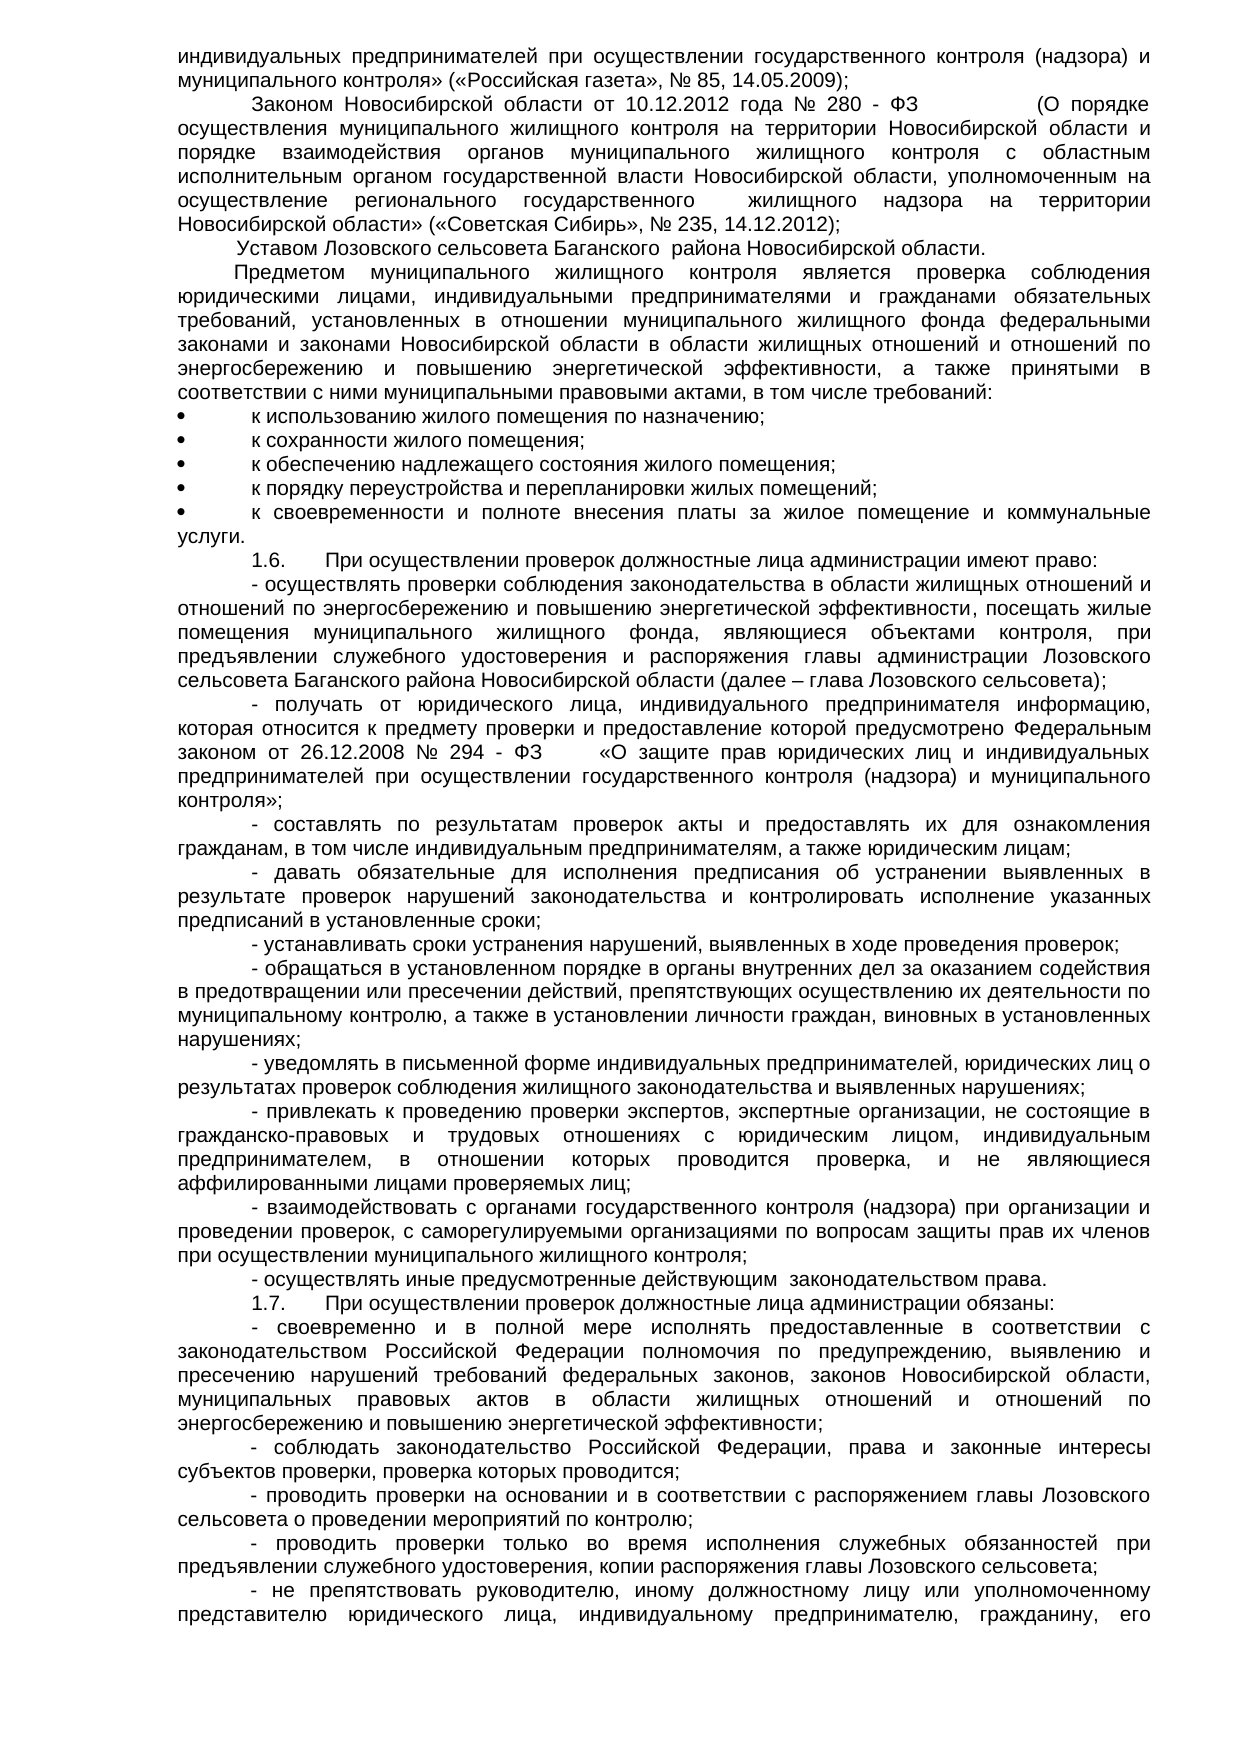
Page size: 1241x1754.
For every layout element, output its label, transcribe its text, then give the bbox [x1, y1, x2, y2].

text - устанавливать сроки устранения нарушений, выявленных в ходе проведения проверок; [177, 931, 1152, 955]
text - получать от юридического лица, индивидуального предпринимателя информацию, которая относится к предмету проверки и предоставление которой предусмотрено Федеральным законом от 26.12.2008 № 294 - ФЗ «О защите прав юридических лиц и индивидуальных предпринимателей при осуществлении государственного контроля (надзора) и муниципального контроля»; [177, 692, 1152, 812]
text Законом Новосибирской области от 10.12.2012 года № 280 - ФЗ (О порядке осуществления муниципального жилищного контроля на территории Новосибирской области и порядке взаимодействия органов муниципального жилищного контроля с областным исполнительным органом государственной власти Новосибирской области, уполномоченным на осуществление регионального государственного жилищного надзора на территории Новосибирской области» («Советская Сибирь», № 235, 14.12.2012); [177, 92, 1152, 236]
text - осуществлять иные предусмотренные действующим законодательством права. [177, 1267, 1152, 1291]
list к сохранности жилого помещения; [177, 428, 1152, 452]
text - составлять по результатам проверок акты и предоставлять их для ознакомления гражданам, в том числе индивидуальным предпринимателям, а также юридическим лицам; [177, 812, 1152, 859]
list к порядку переустройства и перепланировки жилых помещений; [177, 476, 1152, 500]
text Предметом муниципального жилищного контроля является проверка соблюдения юридическими лицами, индивидуальными предпринимателями и гражданами обязательных требований, установленных в отношении муниципального жилищного фонда федеральными законами и законами Новосибирской области в области жилищных отношений и отношений по энергосбережению и повышению энергетической эффективности, а также принятыми в соответствии с ними муниципальными правовыми актами, в том числе требований: [177, 260, 1152, 404]
text - своевременно и в полной мере исполнять предоставленные в соответствии с законодательством Российской Федерации полномочия по предупреждению, выявлению и пресечению нарушений требований федеральных законов, законов Новосибирской области, муниципальных правовых актов в области жилищных отношений и отношений по энергосбережению и повышению энергетической эффективности; [177, 1315, 1152, 1434]
list к использованию жилого помещения по назначению; [177, 404, 1152, 428]
text - обращаться в установленном порядке в органы внутренних дел за оказанием содействия в предотвращении или пресечении действий, препятствующих осуществлению их деятельности по муниципальному контролю, а также в установлении личности граждан, виновных в установленных нарушениях; [177, 955, 1152, 1051]
text - соблюдать законодательство Российской Федерации, права и законные интересы субъектов проверки, проверка которых проводится; [177, 1434, 1152, 1482]
text Уставом Лозовского сельсовета Баганского района Новосибирской области. [177, 236, 1152, 260]
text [177, 44, 1152, 92]
list к своевременности и полноте внесения платы за жилое помещение и коммунальные услуги. [177, 500, 1152, 548]
text - уведомлять в письменной форме индивидуальных предпринимателей, юридических лиц о результатах проверок соблюдения жилищного законодательства и выявленных нарушениях; [177, 1051, 1152, 1099]
text - давать обязательные для исполнения предписания об устранении выявленных в результате проверок нарушений законодательства и контролировать исполнение указанных предписаний в установленные сроки; [177, 859, 1152, 931]
list к обеспечению надлежащего состояния жилого помещения; [177, 452, 1152, 476]
text - проводить проверки на основании и в соответствии с распоряжением главы Лозовского сельсовета о проведении мероприятий по контролю; [177, 1482, 1152, 1530]
text - взаимодействовать с органами государственного контроля (надзора) при организации и проведении проверок, с саморегулируемыми организациями по вопросам защиты прав их членов при осуществлении муниципального жилищного контроля; [177, 1195, 1152, 1267]
list При осуществлении проверок должностные лица администрации имеют право: [177, 548, 1152, 572]
text - привлекать к проведению проверки экспертов, экспертные организации, не состоящие в гражданско-правовых и трудовых отношениях с юридическим лицом, индивидуальным предпринимателем, в отношении которых проводится проверка, и не являющиеся аффилированными лицами проверяемых лиц; [177, 1099, 1152, 1195]
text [177, 1578, 1152, 1626]
text - проводить проверки только во время исполнения служебных обязанностей при предъявлении служебного удостоверения, копии распоряжения главы Лозовского сельсовета; [177, 1530, 1152, 1578]
list При осуществлении проверок должностные лица администрации обязаны: [177, 1291, 1152, 1315]
text - осуществлять проверки соблюдения законодательства в области жилищных отношений и отношений по энергосбережению и повышению энергетической эффективности, посещать жилые помещения муниципального жилищного фонда, являющиеся объектами контроля, при предъявлении служебного удостоверения и распоряжения главы администрации Лозовского сельсовета Баганского района Новосибирской области (далее – глава Лозовского сельсовета); [177, 572, 1152, 692]
